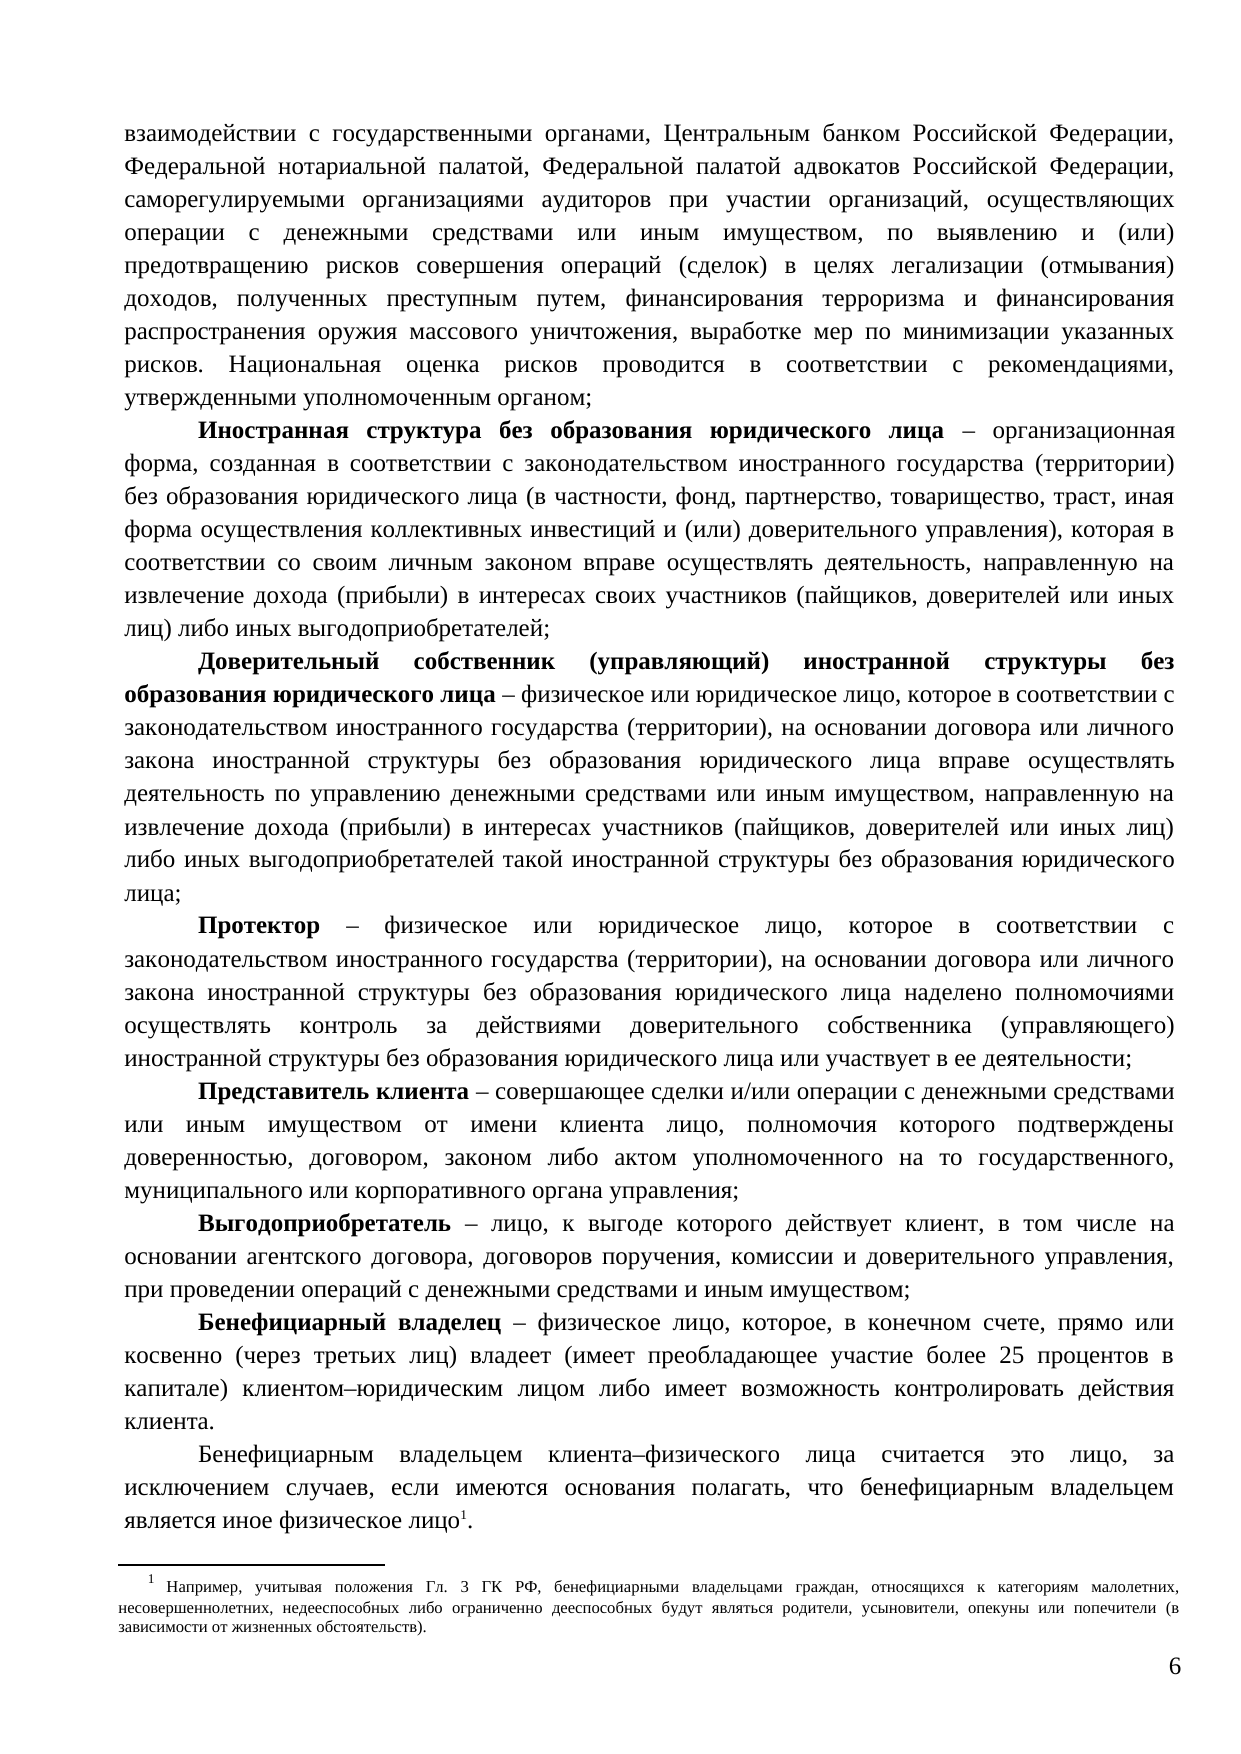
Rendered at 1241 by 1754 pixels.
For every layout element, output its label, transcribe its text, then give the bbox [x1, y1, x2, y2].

text Представитель клиента – совершающее сделки и/или операции с денежными средствами или иным имуществом от имени клиента лицо, полномочия которого подтверждены доверенностью, договором, законом либо актом уполномоченного на то государственного, муниципального или корпоративного органа управления; [124, 1076, 1175, 1203]
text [124, 118, 1175, 411]
text Протектор – физическое или юридическое лицо, которое в соответствии с законодательством иностранного государства (территории), на основании договора или личного закона иностранной структуры без образования юридического лица наделено полномочиями осуществлять контроль за действиями доверительного собственника (управляющего) иностранной структуры без образования юридического лица или участвует в ее деятельности; [124, 911, 1175, 1071]
text Иностранная структура без образования юридического лица – организационная форма, созданная в соответствии с законодательством иностранного государства (территории) без образования юридического лица (в частности, фонд, партнерство, товарищество, траст, иная форма осуществления коллективных инвестиций и (или) доверительного управления), которая в соответствии со своим личным законом вправе осуществлять деятельность, направленную на извлечение дохода (прибыли) в интересах своих участников (пайщиков, доверителей или иных лиц) либо иных выгодоприобретателей; [124, 415, 1175, 642]
text Бенефициарный владелец – физическое лицо, которое, в конечном счете, прямо или косвенно (через третьих лиц) владеет (имеет преобладающее участие более 25 процентов в капитале) клиентом–юридическим лицом либо имеет возможность контролировать действия клиента. [124, 1307, 1175, 1435]
text Доверительный собственник (управляющий) иностранной структуры без образования юридического лица – физическое или юридическое лицо, которое в соответствии с законодательством иностранного государства (территории), на основании договора или личного закона иностранной структуры без образования юридического лица вправе осуществлять деятельность по управлению денежными средствами или иным имуществом, направленную на извлечение дохода (прибыли) в интересах участников (пайщиков, доверителей или иных лиц) либо иных выгодоприобретателей такой иностранной структуры без образования юридического лица; [124, 646, 1175, 906]
text Выгодоприобретатель – лицо, к выгоде которого действует клиент, в том числе на основании агентского договора, договоров поручения, комиссии и доверительного управления, при проведении операций с денежными средствами и иным имуществом; [124, 1208, 1175, 1303]
text Бенефициарным владельцем клиента–физического лица считается это лицо, за исключением случаев, если имеются основания полагать, что бенефициарным владельцем является иное физическое лицо. [124, 1439, 1175, 1534]
